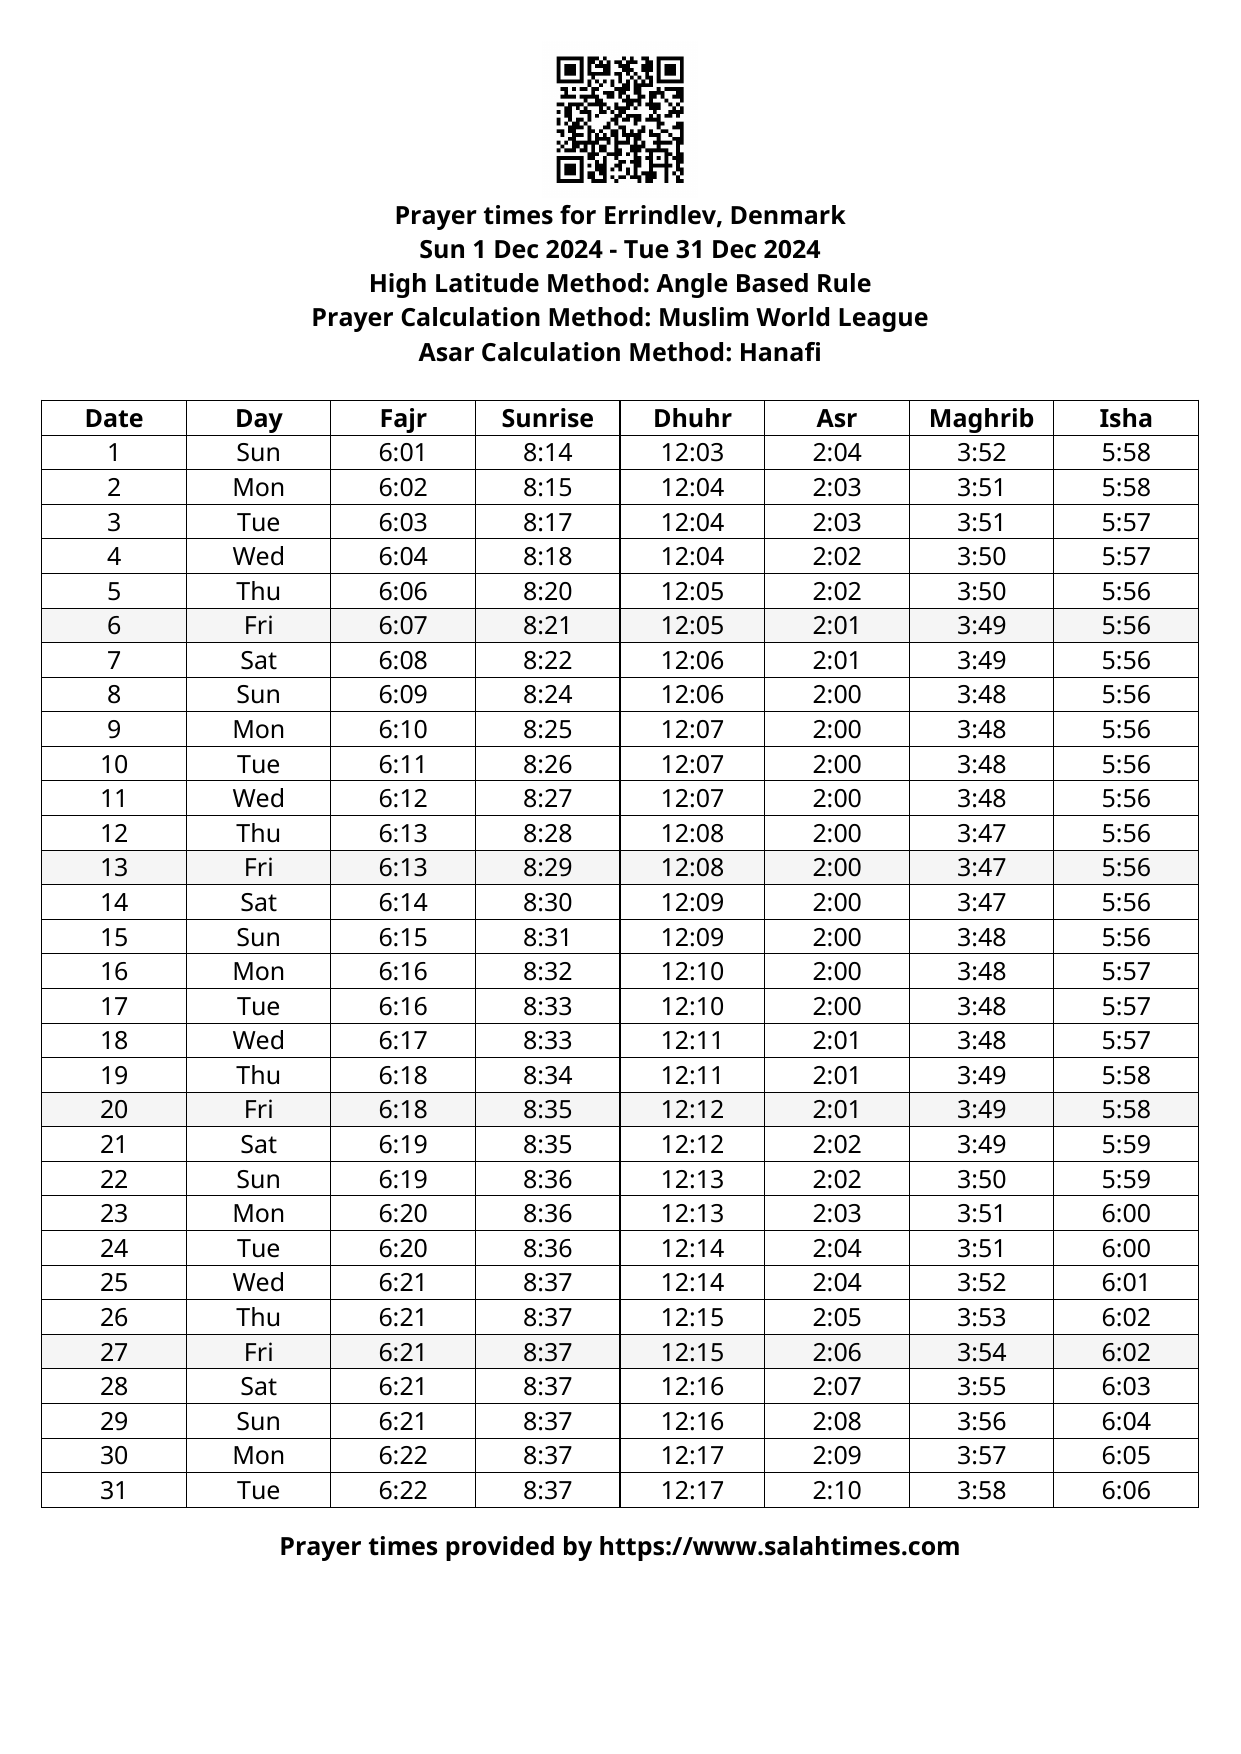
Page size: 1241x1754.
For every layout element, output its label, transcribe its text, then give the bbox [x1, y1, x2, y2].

table_cell Sat [187, 885, 330, 919]
table_cell 6:01 [1054, 1266, 1198, 1299]
table_cell 5:56 [1054, 712, 1198, 746]
table_cell 12:06 [621, 643, 764, 677]
table_cell 2:01 [765, 643, 909, 677]
table_cell 2:09 [765, 1439, 909, 1472]
table_cell 6:19 [331, 1127, 475, 1161]
table_cell 5:57 [1054, 1024, 1198, 1057]
table_cell 3:57 [910, 1439, 1053, 1472]
table_cell 2:00 [765, 851, 909, 884]
table_cell Wed [187, 1266, 330, 1299]
text Prayer times for Errindlev, Denmark [42, 198, 1198, 232]
table_cell 3:52 [910, 436, 1053, 469]
table_cell Sun [187, 1162, 330, 1195]
table_cell 19 [42, 1058, 186, 1092]
table_cell 28 [42, 1369, 186, 1403]
table_cell Thu [187, 1300, 330, 1334]
table_cell 5:57 [1054, 989, 1198, 1022]
table_cell 2:02 [765, 574, 909, 607]
table_cell 6:16 [331, 954, 475, 988]
table_cell 3:48 [910, 989, 1053, 1022]
table_cell 2:01 [765, 1093, 909, 1126]
table_cell Wed [187, 1024, 330, 1057]
table_cell 6:19 [331, 1162, 475, 1195]
table_cell 3:51 [910, 505, 1053, 538]
table_cell 5:57 [1054, 539, 1198, 573]
table_cell 5:56 [1054, 678, 1198, 711]
table_cell 6:12 [331, 781, 475, 815]
table_cell Fri [187, 609, 330, 642]
table_cell 2:06 [765, 1335, 909, 1368]
table_cell 12:14 [621, 1266, 764, 1299]
table_header Isha [1054, 401, 1198, 434]
table_cell 23 [42, 1196, 186, 1230]
table_cell 6:21 [331, 1335, 475, 1368]
table_cell 3:49 [910, 609, 1053, 642]
table_cell 8:36 [476, 1162, 619, 1195]
table_cell 2:10 [765, 1473, 909, 1507]
table_cell 12:08 [621, 816, 764, 849]
table_cell 12:11 [621, 1024, 764, 1057]
table_cell Tue [187, 1473, 330, 1507]
table_cell 17 [42, 989, 186, 1022]
table_cell 2:00 [765, 678, 909, 711]
table_cell 6:06 [331, 574, 475, 607]
table_cell 12:10 [621, 989, 764, 1022]
table_cell 20 [42, 1093, 186, 1126]
table_cell 12:14 [621, 1231, 764, 1264]
table_cell 5:56 [1054, 643, 1198, 677]
table_cell 15 [42, 920, 186, 953]
table_cell 2:01 [765, 1058, 909, 1092]
table_cell 2:02 [765, 1127, 909, 1161]
table_cell Sun [187, 678, 330, 711]
text Prayer times provided by https://www.salahtimes.com [42, 1528, 1198, 1563]
table_cell 12:06 [621, 678, 764, 711]
table_cell 6:11 [331, 747, 475, 780]
table_cell 12:13 [621, 1196, 764, 1230]
table_cell 5:56 [1054, 920, 1198, 953]
table_cell Mon [187, 470, 330, 504]
table_cell 3:49 [910, 643, 1053, 677]
table_cell 12:07 [621, 781, 764, 815]
table_cell 6:13 [331, 851, 475, 884]
table_cell 8:37 [476, 1439, 619, 1472]
table_cell 12:08 [621, 851, 764, 884]
table_cell 3:51 [910, 470, 1053, 504]
table_cell 4 [42, 539, 186, 573]
table_cell 12:09 [621, 920, 764, 953]
table_cell 12:05 [621, 609, 764, 642]
table_cell 31 [42, 1473, 186, 1507]
table_cell 8:35 [476, 1127, 619, 1161]
table_cell 9 [42, 712, 186, 746]
table_cell Sun [187, 1404, 330, 1437]
table_cell 5:56 [1054, 574, 1198, 607]
table_cell 6:01 [331, 436, 475, 469]
table_cell 2:01 [765, 609, 909, 642]
table_cell Thu [187, 816, 330, 849]
table_cell Tue [187, 989, 330, 1022]
table_cell 6:00 [1054, 1231, 1198, 1264]
table_cell Sun [187, 436, 330, 469]
table_cell 6:07 [331, 609, 475, 642]
table_cell 6:20 [331, 1231, 475, 1264]
table_header Sunrise [476, 401, 619, 434]
table_cell 3:49 [910, 1127, 1053, 1161]
table_cell 14 [42, 885, 186, 919]
table_cell 6:02 [331, 470, 475, 504]
table_cell 12:16 [621, 1404, 764, 1437]
table_cell 6:21 [331, 1300, 475, 1334]
table_cell 12:07 [621, 712, 764, 746]
table_cell 2:00 [765, 712, 909, 746]
table_cell 8:35 [476, 1093, 619, 1126]
table_cell Thu [187, 574, 330, 607]
table_cell 8:14 [476, 436, 619, 469]
table_cell 18 [42, 1024, 186, 1057]
table_cell 3 [42, 505, 186, 538]
table_cell 6:10 [331, 712, 475, 746]
table_cell 30 [42, 1439, 186, 1472]
table_cell Wed [187, 781, 330, 815]
table_cell Thu [187, 1058, 330, 1092]
table_cell 5 [42, 574, 186, 607]
table_cell Mon [187, 1196, 330, 1230]
table_cell 3:55 [910, 1369, 1053, 1403]
table_cell Sat [187, 643, 330, 677]
table_cell 5:58 [1054, 470, 1198, 504]
picture [542, 41, 699, 198]
table_cell 6:13 [331, 816, 475, 849]
table_cell 8:31 [476, 920, 619, 953]
table_cell Sat [187, 1369, 330, 1403]
table_cell 2:00 [765, 989, 909, 1022]
table_cell 8:15 [476, 470, 619, 504]
table_header Dhuhr [621, 401, 764, 434]
table_cell 12:09 [621, 885, 764, 919]
table_cell 6:18 [331, 1058, 475, 1092]
table_cell 21 [42, 1127, 186, 1161]
table_cell 6:03 [1054, 1369, 1198, 1403]
table_cell 12:04 [621, 539, 764, 573]
table_cell 6:20 [331, 1196, 475, 1230]
table_cell 5:56 [1054, 747, 1198, 780]
table_cell 12:04 [621, 505, 764, 538]
table_cell 5:56 [1054, 781, 1198, 815]
table_cell 8:37 [476, 1266, 619, 1299]
table_cell 3:48 [910, 678, 1053, 711]
table_cell 8:37 [476, 1473, 619, 1507]
table_cell 2:00 [765, 920, 909, 953]
table_cell 8:21 [476, 609, 619, 642]
table_cell 8:28 [476, 816, 619, 849]
table_cell 6:05 [1054, 1439, 1198, 1472]
table_cell 5:59 [1054, 1127, 1198, 1161]
table_cell 8:17 [476, 505, 619, 538]
table_cell 2:05 [765, 1300, 909, 1334]
table_cell 5:57 [1054, 505, 1198, 538]
table_cell 8:34 [476, 1058, 619, 1092]
table_cell 8:30 [476, 885, 619, 919]
table_cell 2 [42, 470, 186, 504]
table_cell 25 [42, 1266, 186, 1299]
table_cell Tue [187, 1231, 330, 1264]
table_cell 13 [42, 851, 186, 884]
table_cell 3:54 [910, 1335, 1053, 1368]
table_cell 12:17 [621, 1439, 764, 1472]
table_cell 12:04 [621, 470, 764, 504]
table_cell Sat [187, 1127, 330, 1161]
table_cell 26 [42, 1300, 186, 1334]
table_cell 12:07 [621, 747, 764, 780]
table_cell 2:03 [765, 505, 909, 538]
table_cell 6:03 [331, 505, 475, 538]
table_cell 8:20 [476, 574, 619, 607]
table_cell 3:53 [910, 1300, 1053, 1334]
table_cell 3:56 [910, 1404, 1053, 1437]
table_cell 8:37 [476, 1369, 619, 1403]
table_cell 6:21 [331, 1369, 475, 1403]
table_cell 8:37 [476, 1300, 619, 1334]
table_cell 5:56 [1054, 609, 1198, 642]
table_cell 8:33 [476, 1024, 619, 1057]
table_cell 3:51 [910, 1196, 1053, 1230]
table_cell 2:07 [765, 1369, 909, 1403]
table_cell 12:12 [621, 1093, 764, 1126]
table_cell 8:32 [476, 954, 619, 988]
table_cell 3:52 [910, 1266, 1053, 1299]
table_cell 2:04 [765, 1266, 909, 1299]
table_cell 3:49 [910, 1093, 1053, 1126]
table_cell 3:48 [910, 1024, 1053, 1057]
table_cell 1 [42, 436, 186, 469]
table_cell 6 [42, 609, 186, 642]
table_cell 16 [42, 954, 186, 988]
table_cell 3:51 [910, 1231, 1053, 1264]
table_cell 12:16 [621, 1369, 764, 1403]
table_cell 3:47 [910, 851, 1053, 884]
table_header Date [42, 401, 186, 434]
table_cell 8:36 [476, 1196, 619, 1230]
table_cell 6:22 [331, 1439, 475, 1472]
table_cell 6:15 [331, 920, 475, 953]
table_cell 12 [42, 816, 186, 849]
table_cell 2:00 [765, 747, 909, 780]
table_cell 2:08 [765, 1404, 909, 1437]
table_cell 2:01 [765, 1024, 909, 1057]
table_cell 8:36 [476, 1231, 619, 1264]
table_cell 2:03 [765, 1196, 909, 1230]
table_cell Tue [187, 505, 330, 538]
table_cell 24 [42, 1231, 186, 1264]
table_cell 5:59 [1054, 1162, 1198, 1195]
table_cell 3:48 [910, 781, 1053, 815]
table_cell 2:00 [765, 781, 909, 815]
table_cell 12:15 [621, 1300, 764, 1334]
table_cell Wed [187, 539, 330, 573]
table_cell 3:48 [910, 954, 1053, 988]
table_cell 12:03 [621, 436, 764, 469]
table_cell 6:22 [331, 1473, 475, 1507]
table_cell 8:33 [476, 989, 619, 1022]
table_cell 7 [42, 643, 186, 677]
table_cell 8:18 [476, 539, 619, 573]
table_cell 2:04 [765, 1231, 909, 1264]
table_cell Fri [187, 1093, 330, 1126]
table_header Maghrib [910, 401, 1053, 434]
table_cell 3:58 [910, 1473, 1053, 1507]
table_cell 6:04 [331, 539, 475, 573]
table_cell 8:24 [476, 678, 619, 711]
table_cell 22 [42, 1162, 186, 1195]
table_cell Mon [187, 712, 330, 746]
table_cell 12:13 [621, 1162, 764, 1195]
table_cell 6:18 [331, 1093, 475, 1126]
table_cell 6:02 [1054, 1335, 1198, 1368]
table_cell 8:25 [476, 712, 619, 746]
table_cell 12:10 [621, 954, 764, 988]
table_cell 3:47 [910, 885, 1053, 919]
table_header Fajr [331, 401, 475, 434]
table_cell 6:00 [1054, 1196, 1198, 1230]
table_cell 27 [42, 1335, 186, 1368]
table_header Day [187, 401, 330, 434]
table_cell Fri [187, 1335, 330, 1368]
table_cell 6:02 [1054, 1300, 1198, 1334]
table_cell 3:50 [910, 539, 1053, 573]
table_cell Sun [187, 920, 330, 953]
table_cell 3:50 [910, 574, 1053, 607]
table_cell 2:00 [765, 885, 909, 919]
table_cell 8:27 [476, 781, 619, 815]
table_cell 2:03 [765, 470, 909, 504]
table_cell 3:47 [910, 816, 1053, 849]
table_cell 3:48 [910, 747, 1053, 780]
table_cell 6:16 [331, 989, 475, 1022]
table_cell 5:57 [1054, 954, 1198, 988]
table_cell 5:58 [1054, 1058, 1198, 1092]
text Sun 1 Dec 2024 - Tue 31 Dec 2024 [42, 232, 1198, 266]
table_cell 3:48 [910, 712, 1053, 746]
table_cell 5:56 [1054, 885, 1198, 919]
table_cell 12:05 [621, 574, 764, 607]
text Prayer Calculation Method: Muslim World League [42, 300, 1198, 334]
table_cell 2:02 [765, 539, 909, 573]
table_cell 5:56 [1054, 851, 1198, 884]
text High Latitude Method: Angle Based Rule [42, 266, 1198, 300]
table_cell 12:12 [621, 1127, 764, 1161]
table_cell 12:17 [621, 1473, 764, 1507]
table_cell 3:48 [910, 920, 1053, 953]
table_cell 2:02 [765, 1162, 909, 1195]
table_cell 6:09 [331, 678, 475, 711]
table_cell 8:22 [476, 643, 619, 677]
table_cell 6:04 [1054, 1404, 1198, 1437]
table_cell Tue [187, 747, 330, 780]
table_cell 6:17 [331, 1024, 475, 1057]
table_cell 5:56 [1054, 816, 1198, 849]
table_cell 8:26 [476, 747, 619, 780]
table_cell 8 [42, 678, 186, 711]
table_cell 6:06 [1054, 1473, 1198, 1507]
table_cell 12:15 [621, 1335, 764, 1368]
table_cell 5:58 [1054, 1093, 1198, 1126]
table_cell 8:29 [476, 851, 619, 884]
table_cell 6:08 [331, 643, 475, 677]
table_cell Mon [187, 954, 330, 988]
table_cell 2:00 [765, 954, 909, 988]
table_cell 8:37 [476, 1335, 619, 1368]
table_cell 10 [42, 747, 186, 780]
table_cell Mon [187, 1439, 330, 1472]
table_cell Fri [187, 851, 330, 884]
table_cell 2:00 [765, 816, 909, 849]
text Asar Calculation Method: Hanafi [42, 334, 1198, 368]
table_cell 2:04 [765, 436, 909, 469]
table_cell 3:49 [910, 1058, 1053, 1092]
table_cell 6:21 [331, 1404, 475, 1437]
table_cell 11 [42, 781, 186, 815]
table_cell 3:50 [910, 1162, 1053, 1195]
table_cell 29 [42, 1404, 186, 1437]
table_cell 6:14 [331, 885, 475, 919]
table_cell 6:21 [331, 1266, 475, 1299]
table_cell 12:11 [621, 1058, 764, 1092]
table_cell 5:58 [1054, 436, 1198, 469]
table_cell 8:37 [476, 1404, 619, 1437]
table_header Asr [765, 401, 909, 434]
